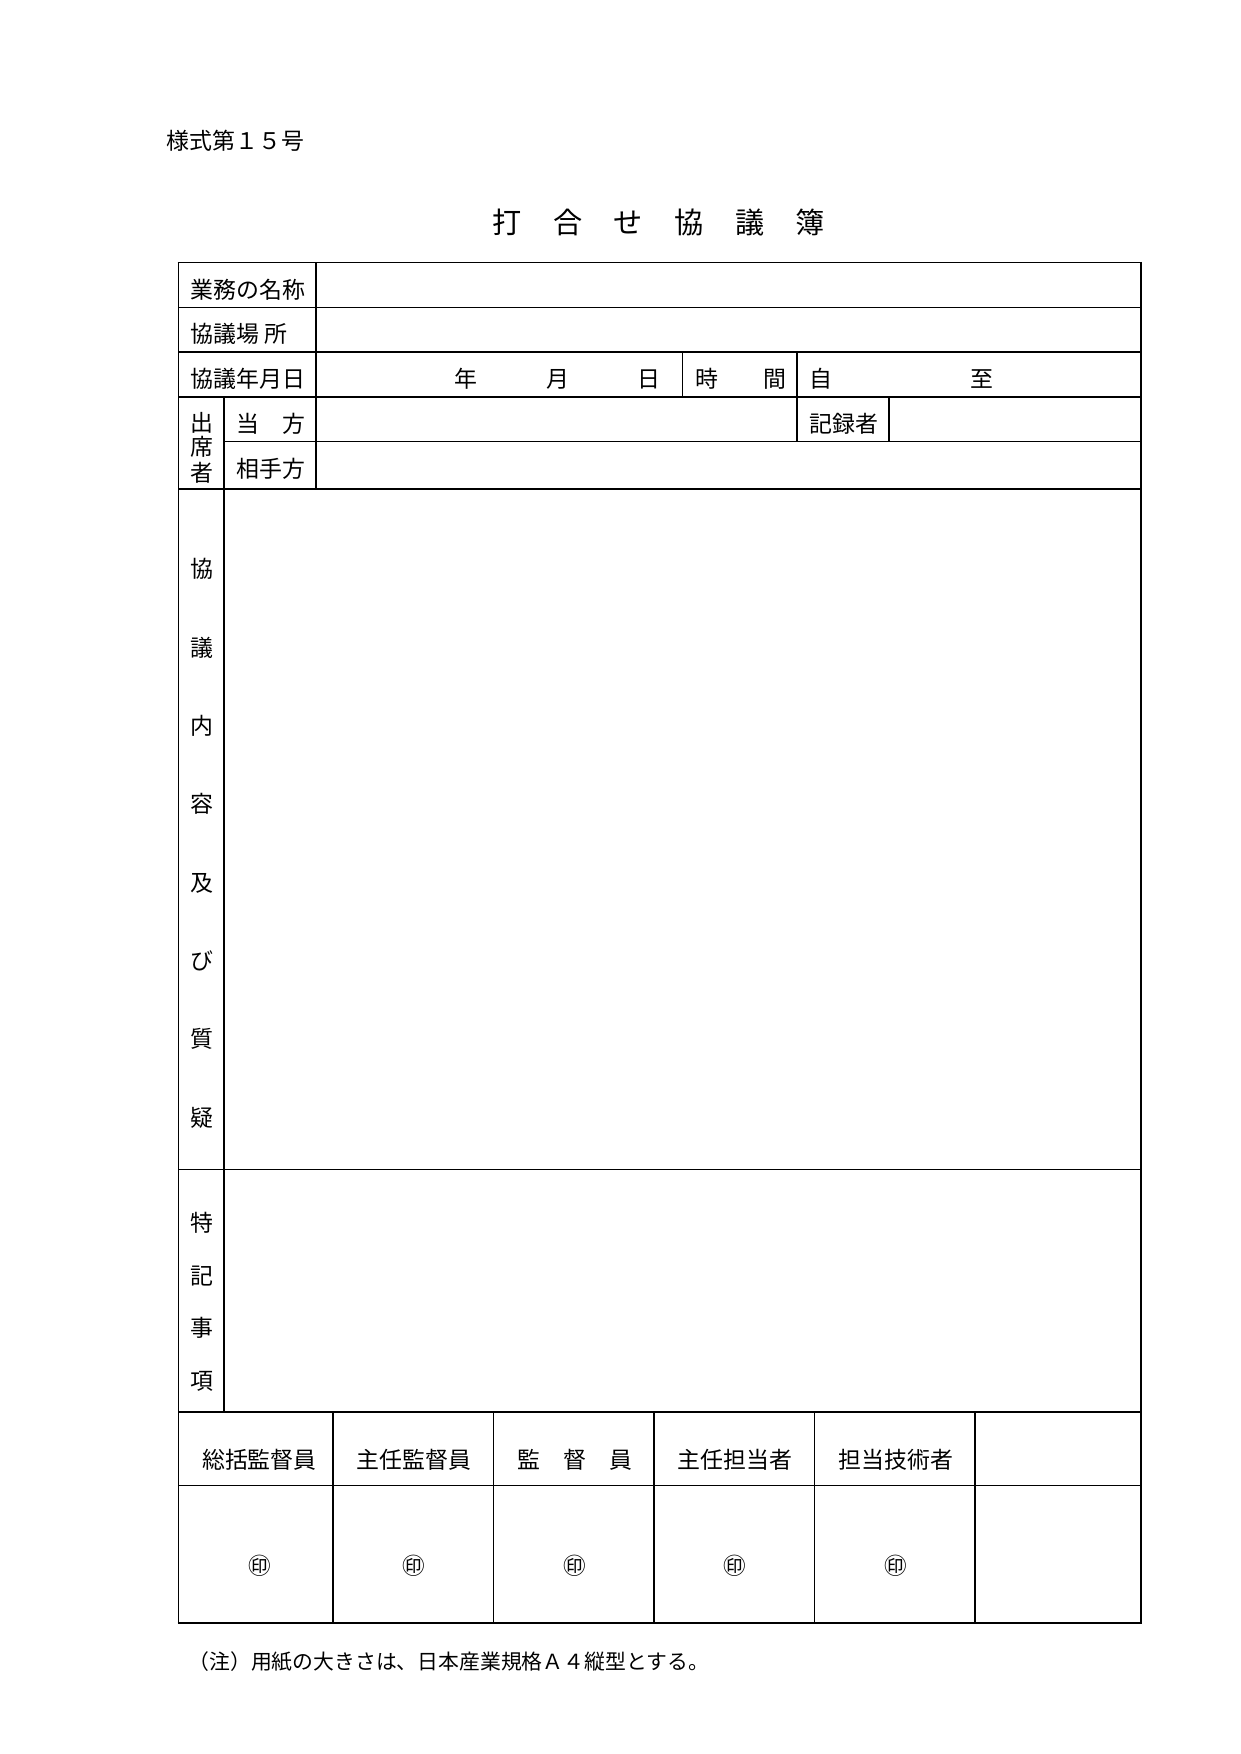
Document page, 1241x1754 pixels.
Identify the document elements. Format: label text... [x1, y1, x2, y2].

table_header [317, 263, 1140, 307]
table_cell 総括監督員 [179, 1413, 332, 1485]
table_cell 担当技術者 [815, 1413, 974, 1485]
table_cell ㊞ [179, 1486, 332, 1622]
table_cell 年 月 日 [317, 353, 682, 396]
table_cell 記録者 [798, 398, 888, 441]
table_cell ㊞ [655, 1486, 814, 1622]
table_cell [317, 442, 1140, 488]
table_cell 監 督 員 [494, 1413, 653, 1485]
table_cell [317, 308, 1140, 351]
table_cell 相手方 [225, 442, 315, 488]
table_header 業務の名称 [179, 263, 315, 307]
table_cell 主任監督員 [334, 1413, 493, 1485]
table_cell 特記事項 [179, 1170, 223, 1411]
text （注）用紙の大きさは、日本産業規格Ａ４縦型とする。 [188, 1646, 1176, 1676]
table_cell ㊞ [494, 1486, 653, 1622]
table_cell 当 方 [225, 398, 315, 441]
table_cell 時 間 [683, 353, 796, 396]
table_cell [890, 398, 1140, 441]
table_cell 協議年月日 [179, 353, 315, 396]
subtitle 打 合 せ 協 議 簿 [154, 199, 1163, 242]
table_cell [317, 398, 796, 441]
table_cell ㊞ [815, 1486, 974, 1622]
table_cell ㊞ [334, 1486, 493, 1622]
table_cell [976, 1486, 1140, 1622]
table_cell 協議内容及び質疑 [179, 490, 223, 1168]
table_cell [976, 1413, 1140, 1485]
table_cell 協議場 所 [179, 308, 315, 351]
table_cell [225, 490, 1140, 1168]
table_cell 自 至 [798, 353, 1140, 396]
table_cell 出席者 [179, 398, 223, 488]
table_cell 主任担当者 [655, 1413, 814, 1485]
table_cell [225, 1170, 1140, 1411]
